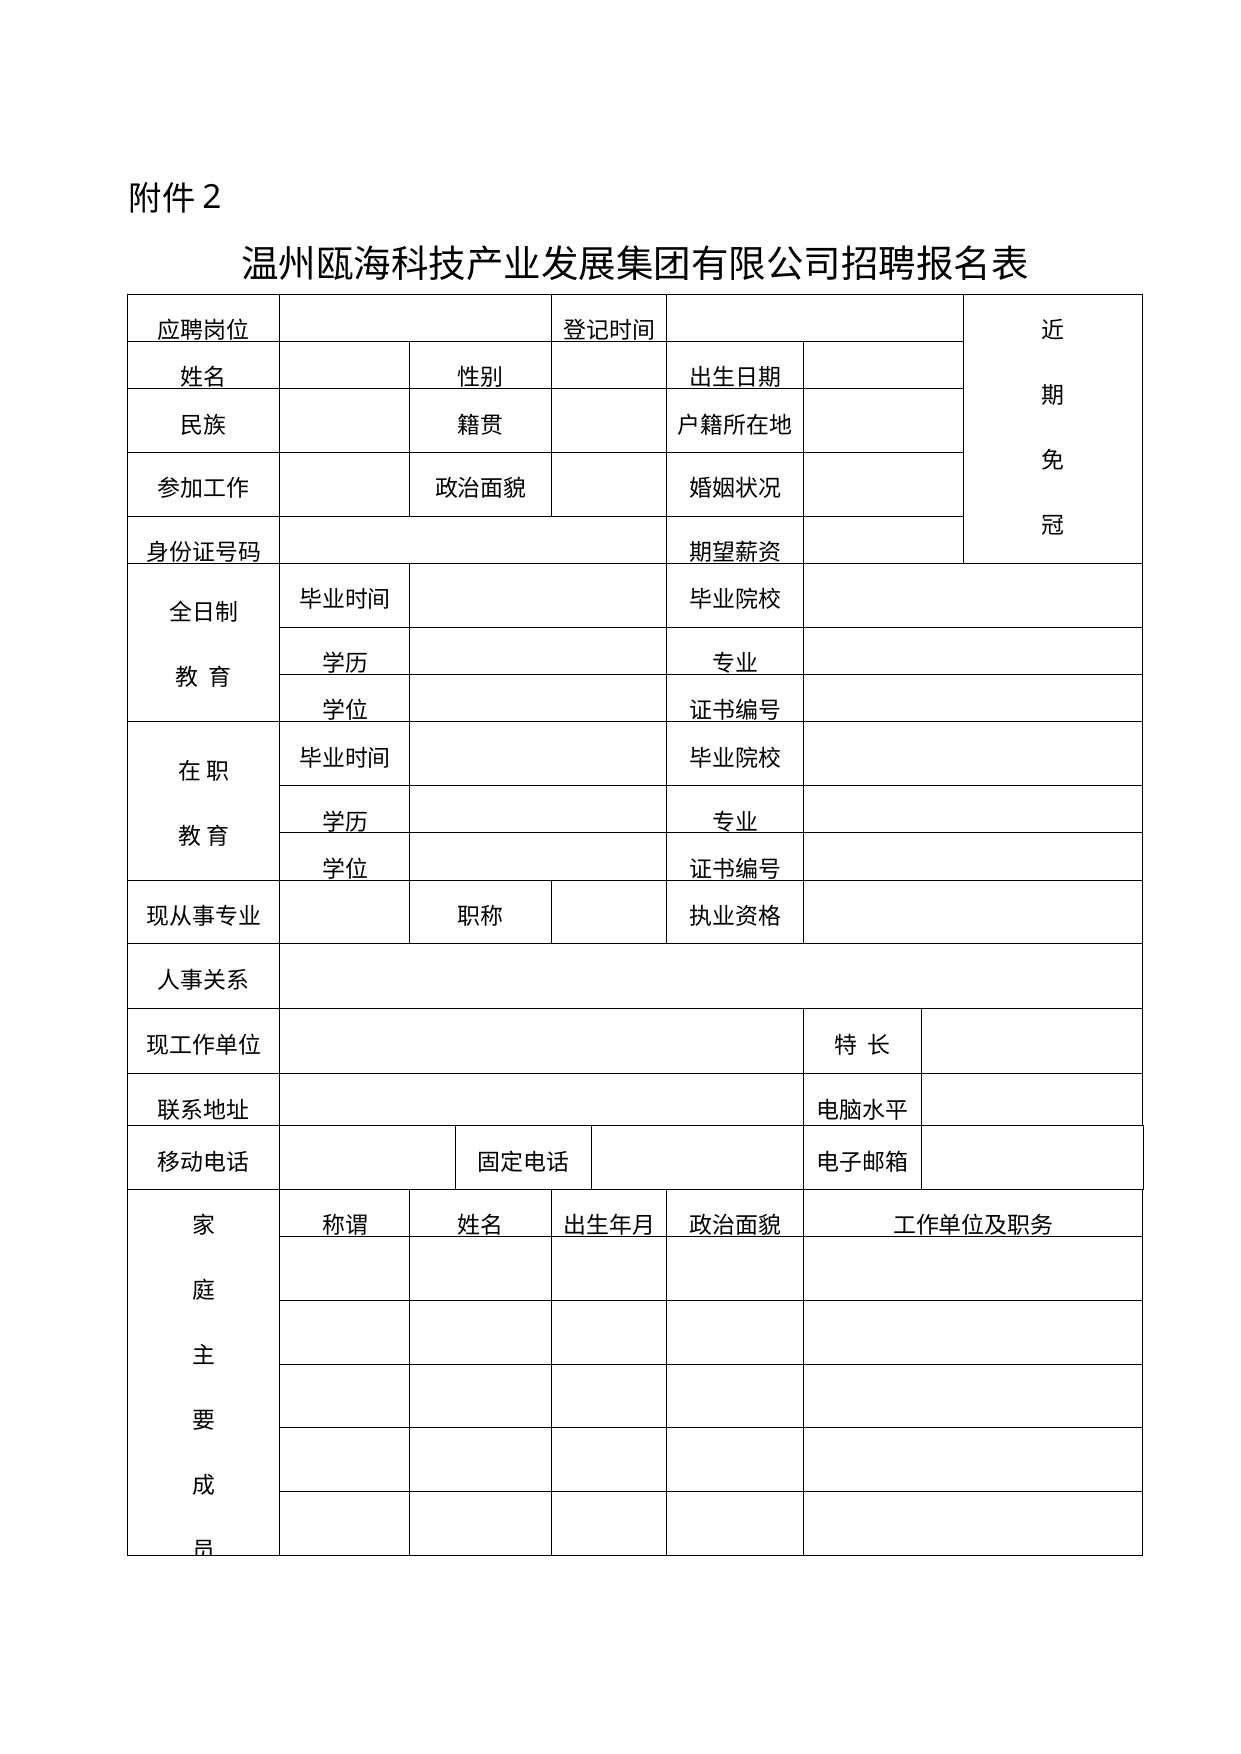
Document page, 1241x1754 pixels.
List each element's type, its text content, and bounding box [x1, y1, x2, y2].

table_cell 应聘岗位 [128, 295, 279, 341]
table_cell 学历 [280, 628, 409, 674]
table_cell [667, 1365, 803, 1427]
table_cell 民族 [128, 389, 279, 452]
table_cell [667, 295, 963, 341]
table_cell 在 职 教 育 [128, 722, 279, 879]
table_cell 期望薪资 [667, 517, 803, 563]
table_cell [804, 342, 963, 388]
table_cell 婚姻状况 [667, 453, 803, 516]
table_cell [552, 1365, 666, 1427]
table_cell 现工作单位 及职务 [128, 1009, 279, 1073]
table_cell 证书编号 [667, 675, 803, 721]
table_cell [552, 1301, 666, 1363]
table_cell 毕业院校 [667, 722, 803, 785]
table_cell 专业 [667, 628, 803, 674]
table_cell [804, 453, 963, 516]
table_cell [410, 1301, 551, 1363]
table_cell 登记时间 [552, 295, 666, 341]
table_cell 执业资格 [667, 881, 803, 943]
table_cell [552, 389, 666, 452]
table_cell [280, 1074, 803, 1125]
table_cell [552, 881, 666, 943]
table_cell 学位 [280, 833, 409, 879]
table_cell [922, 1126, 1143, 1189]
table_cell 专业 [667, 786, 803, 832]
table_cell [410, 564, 666, 627]
table_cell [552, 1237, 666, 1300]
table_cell [552, 1428, 666, 1491]
table_cell [804, 1301, 1142, 1363]
table_cell 联系地址 [128, 1074, 279, 1125]
table_cell 籍贯 [410, 389, 551, 452]
table_cell 政治面貌 [410, 453, 551, 516]
table_cell [280, 1009, 803, 1073]
table_cell 姓名 [410, 1190, 551, 1236]
table_cell [280, 881, 409, 943]
table_cell [667, 1237, 803, 1300]
table_cell 电子邮箱 [804, 1126, 921, 1189]
table_cell 性别 [410, 342, 551, 388]
table_cell [667, 1428, 803, 1491]
table_header 附件2 温州瓯海科技产业发展集团有限公司招聘报名表 [127, 162, 1142, 293]
table_cell 身份证号码 [128, 517, 279, 563]
table_cell [804, 881, 1142, 943]
table_cell [552, 342, 666, 388]
table_cell [667, 1301, 803, 1363]
table_cell 政治面貌 [667, 1190, 803, 1236]
table_cell [280, 517, 666, 563]
table_cell [804, 1237, 1142, 1300]
table_cell [552, 453, 666, 516]
table_cell 参加工作 时间 [128, 453, 279, 516]
table_cell [410, 786, 666, 832]
table_cell [922, 1074, 1142, 1125]
table_cell 特 长 [804, 1009, 921, 1073]
table_cell [280, 453, 409, 516]
table_cell [804, 722, 1142, 785]
table_cell [280, 1365, 409, 1427]
table_cell [804, 786, 1142, 832]
table_cell 近 期 免 冠 照 片 [964, 295, 1142, 563]
table_cell [804, 628, 1142, 674]
table_cell [804, 1492, 1142, 1555]
table_cell [667, 1492, 803, 1555]
table_cell [552, 1492, 666, 1555]
table_cell 学历 [280, 786, 409, 832]
table_cell [280, 1301, 409, 1363]
table_cell [804, 564, 1142, 627]
table_cell [280, 1428, 409, 1491]
table_cell [410, 1237, 551, 1300]
table_cell [410, 833, 666, 879]
table_cell [280, 1237, 409, 1300]
table_cell 电脑水平 [804, 1074, 921, 1125]
table_cell 家 庭 主 要 成 员 [128, 1190, 279, 1555]
table_cell 户籍所在地 [667, 389, 803, 452]
table_cell 出生年月 [552, 1190, 666, 1236]
table_cell 移动电话 [128, 1126, 279, 1189]
table_cell [804, 389, 963, 452]
table_cell [804, 1428, 1142, 1491]
table_cell 称谓 [280, 1190, 409, 1236]
table_cell [410, 1428, 551, 1491]
table_cell 职称 [410, 881, 551, 943]
table_cell [280, 1126, 455, 1189]
table_cell [804, 675, 1142, 721]
table_cell [280, 1492, 409, 1555]
table_cell [410, 628, 666, 674]
table_cell 学位 [280, 675, 409, 721]
table_cell [804, 517, 963, 563]
table_cell 毕业院校 [667, 564, 803, 627]
table_cell [280, 944, 1142, 1008]
table_cell [410, 722, 666, 785]
table_cell 工作单位及职务 [804, 1190, 1142, 1236]
table_cell 全日制 教 育 [128, 564, 279, 721]
table_cell 毕业时间 [280, 564, 409, 627]
table_cell [280, 389, 409, 452]
table_cell 出生日期 [667, 342, 803, 388]
table_cell [410, 1492, 551, 1555]
table_cell 姓名 [128, 342, 279, 388]
table_cell 固定电话 [456, 1126, 591, 1189]
table_cell 现从事专业 [128, 881, 279, 943]
table_cell [592, 1126, 803, 1189]
table_cell [804, 1365, 1142, 1427]
table_cell 毕业时间 [280, 722, 409, 785]
table_cell [410, 1365, 551, 1427]
table_cell [804, 833, 1142, 879]
table_cell 证书编号 [667, 833, 803, 879]
table_cell [280, 342, 409, 388]
table_cell [922, 1009, 1142, 1073]
table_cell [410, 675, 666, 721]
table_cell [280, 295, 551, 341]
table_cell 人事关系 所在单位 [128, 944, 279, 1008]
